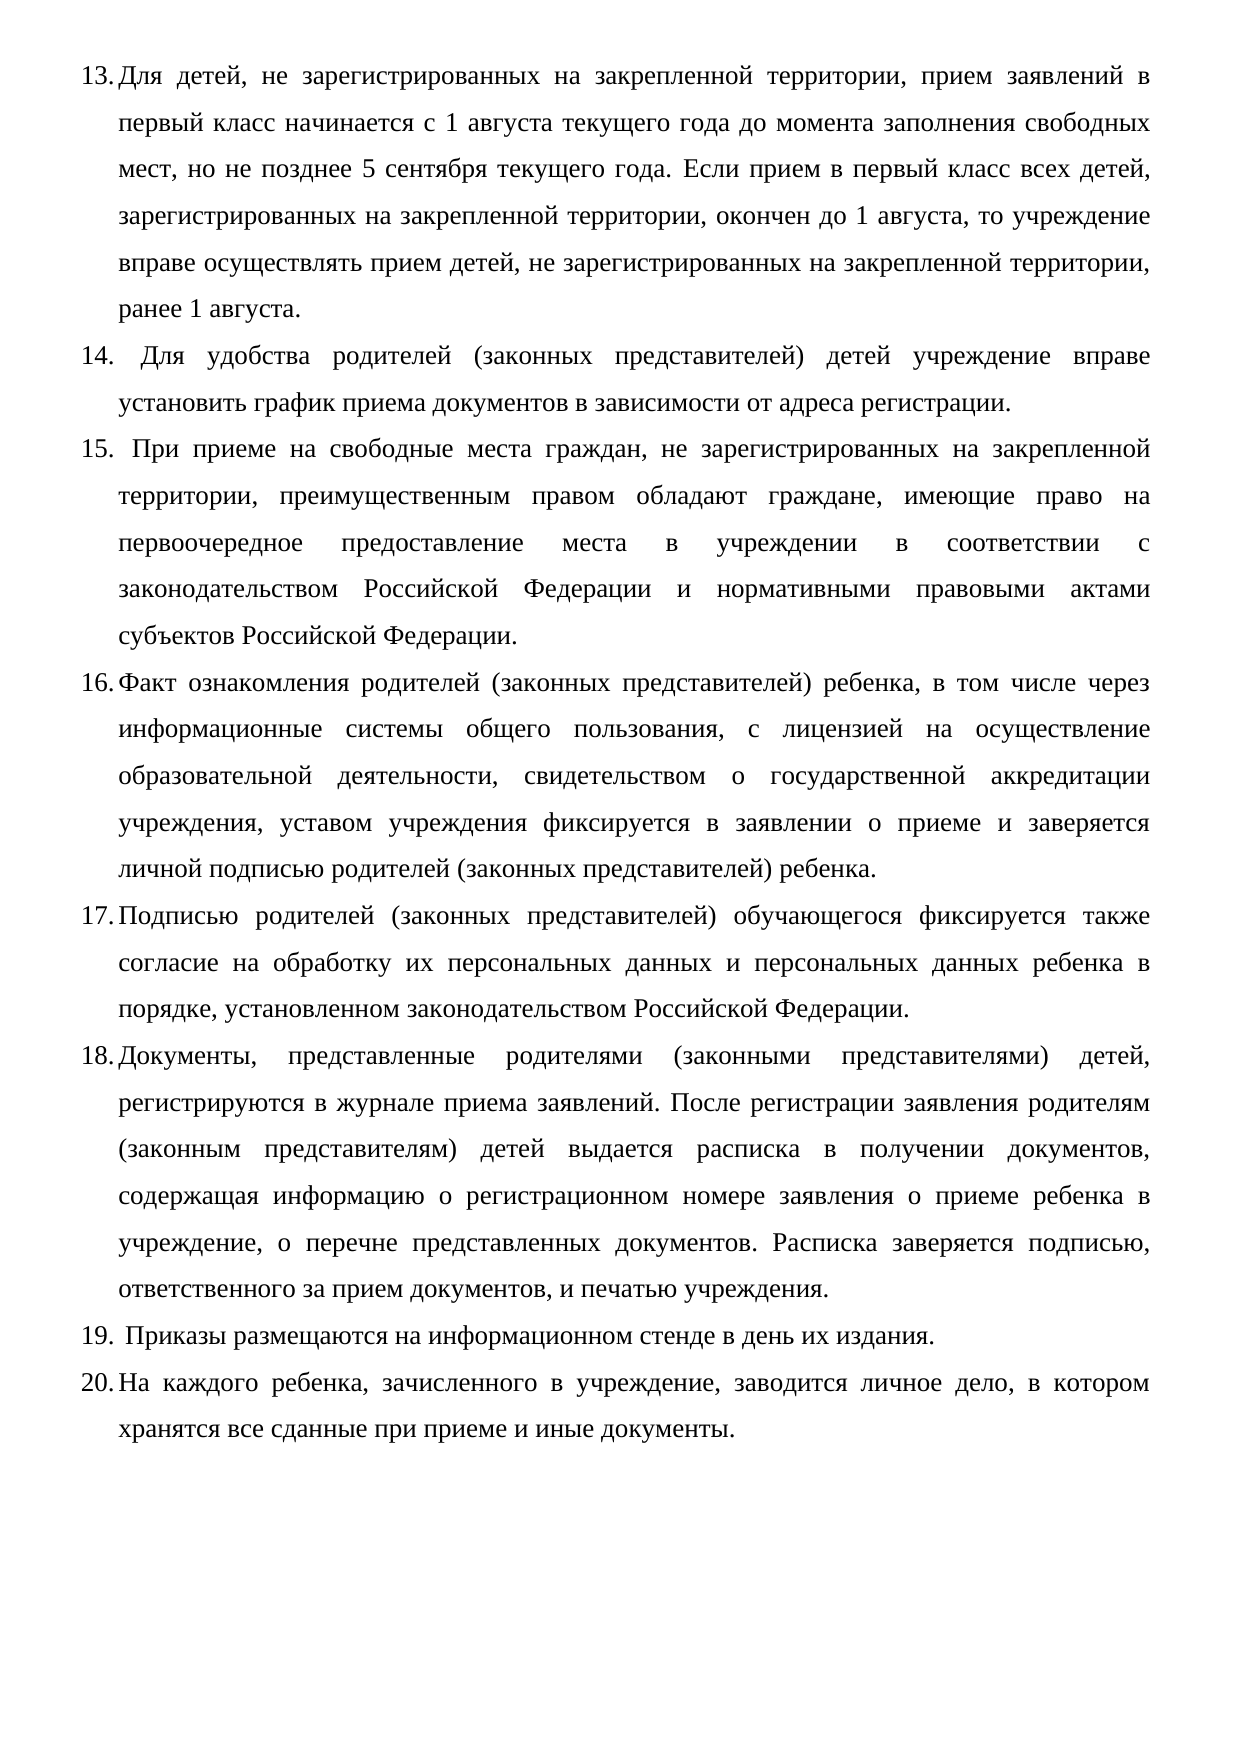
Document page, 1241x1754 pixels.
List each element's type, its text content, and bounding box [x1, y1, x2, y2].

list Документы, представленные родителями (законными представителями) детей, регистрируются в журнале приема заявлений. После регистрации заявления родителям (законным представителям) детей выдается расписка в получении документов, содержащая информацию о регистрационном номере заявления о приеме ребенка в учреждение, о перечне представленных документов. Расписка заверяется подписью, ответственного за прием документов, и печатью учреждения. [81, 1039, 1152, 1303]
list Для удобства родителей (законных представителей) детей учреждение вправе установить график приема документов в зависимости от адреса регистрации. [81, 339, 1152, 417]
list При приеме на свободные места граждан, не зарегистрированных на закрепленной территории, преимущественным правом обладают граждане, имеющие право на первоочередное предоставление места в учреждении в соответствии с законодательством Российской Федерации и нормативными правовыми актами субъектов Российской Федерации. [81, 432, 1152, 650]
list Подписью родителей (законных представителей) обучающегося фиксируется также согласие на обработку их персональных данных и персональных данных ребенка в порядке, установленном законодательством Российской Федерации. [81, 899, 1152, 1023]
list Факт ознакомления родителей (законных представителей) ребенка, в том числе через информационные системы общего пользования, с лицензией на осуществление образовательной деятельности, свидетельством о государственной аккредитации учреждения, уставом учреждения фиксируется в заявлении о приеме и заверяется личной подписью родителей (законных представителей) ребенка. [81, 666, 1152, 883]
list На каждого ребенка, зачисленного в учреждение, заводится личное дело, в котором хранятся все сданные при приеме и иные документы. [81, 1366, 1152, 1443]
list Приказы размещаются на информационном стенде в день их издания. [81, 1319, 1152, 1350]
list Для детей, не зарегистрированных на закрепленной территории, прием заявлений в первый класс начинается с 1 августа текущего года до момента заполнения свободных мест, но не позднее 5 сентября текущего года. Если прием в первый класс всех детей, зарегистрированных на закрепленной территории, окончен до 1 августа, то учреждение вправе осуществлять прием детей, не зарегистрированных на закрепленной территории, ранее 1 августа. [81, 59, 1152, 323]
